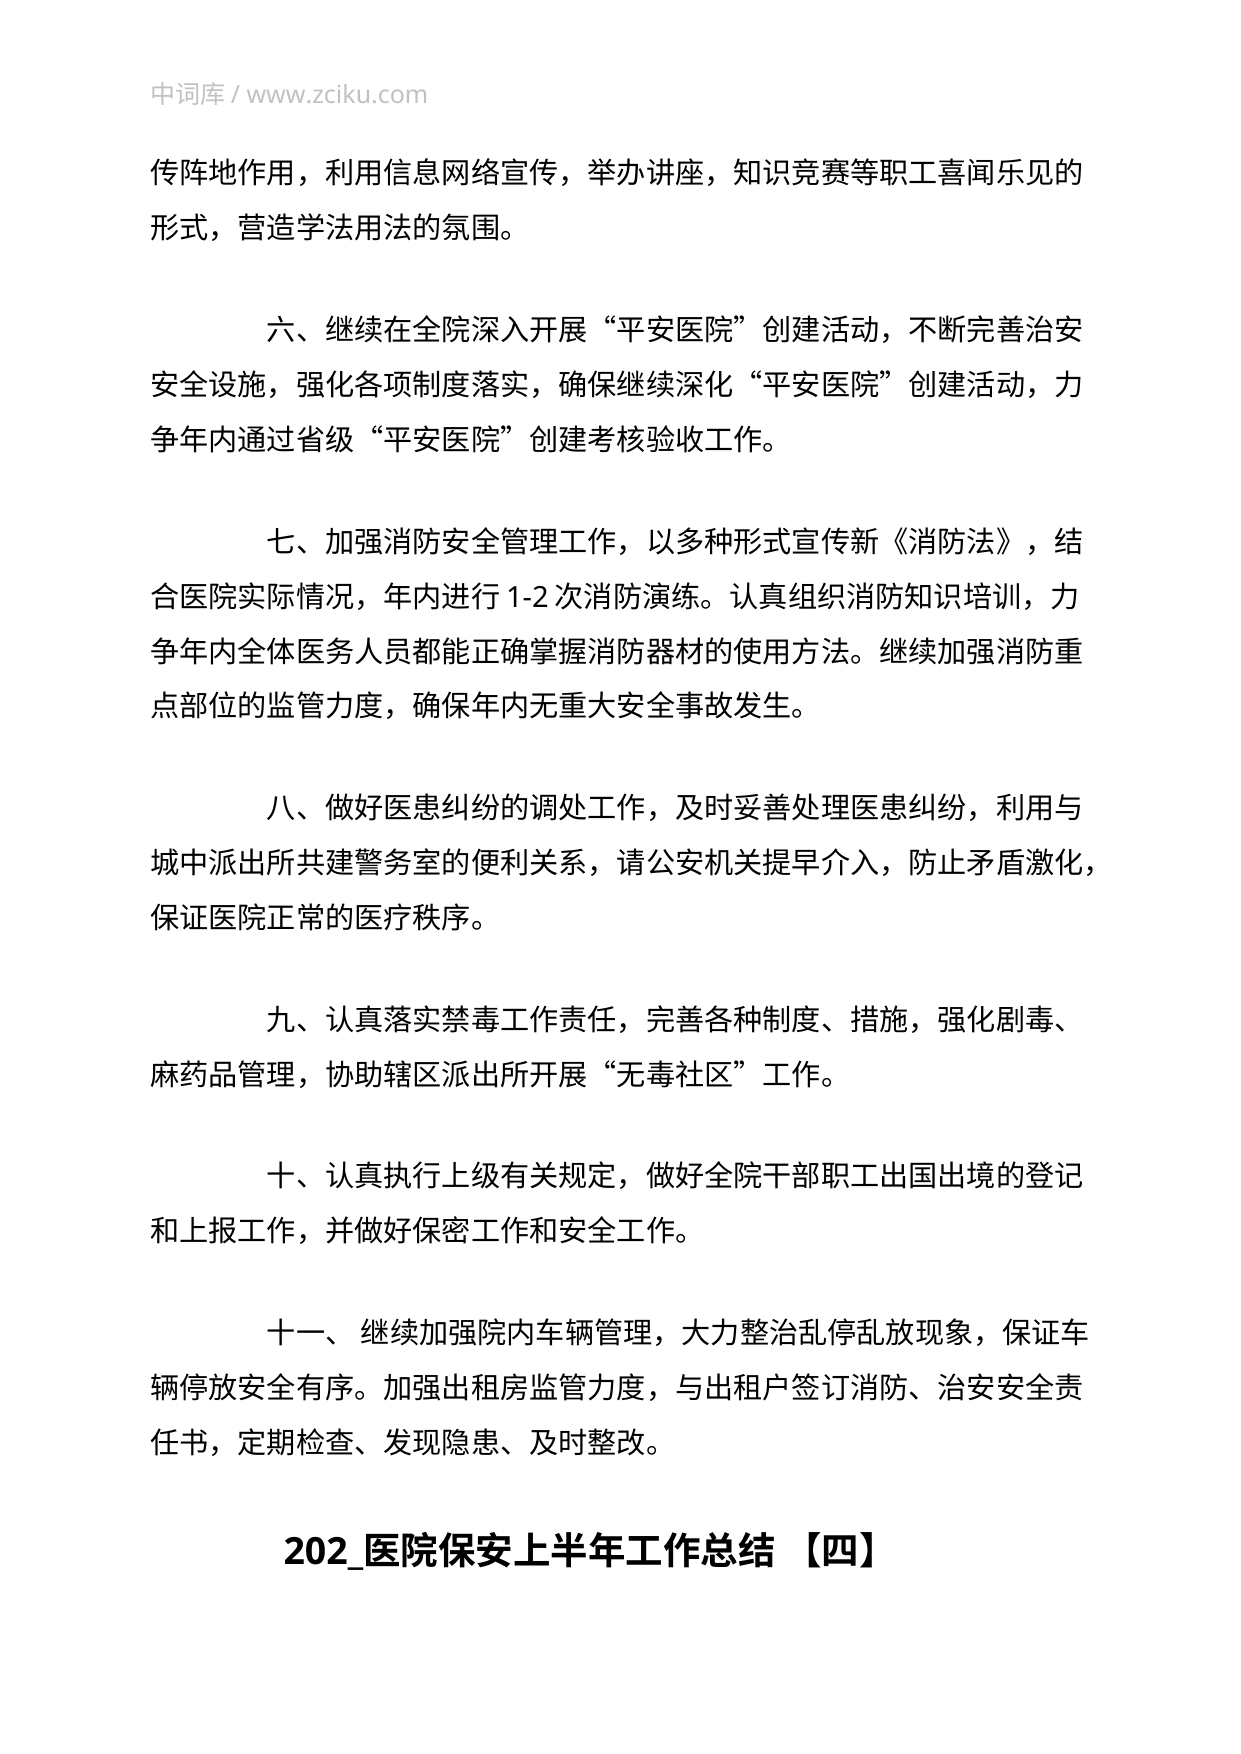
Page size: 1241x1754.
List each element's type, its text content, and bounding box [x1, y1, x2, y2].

text 六、继续在全院深入开展“平安医院”创建活动，不断完善治安安全设施，强化各项制度落实，确保继续深化“平安医院”创建活动，力争年内通过省级“平安医院”创建考核验收工作。 [150, 307, 1090, 459]
text 202_医院保安上半年工作总结 【四】 [150, 1521, 1090, 1576]
text 七、加强消防安全管理工作，以多种形式宣传新《消防法》，结合医院实际情况，年内进行1-2次消防演练。认真组织消防知识培训，力争年内全体医务人员都能正确掌握消防器材的使用方法。继续加强消防重点部位的监管力度，确保年内无重大安全事故发生。 [150, 518, 1090, 725]
text 八、做好医患纠纷的调处工作，及时妥善处理医患纠纷，利用与城中派出所共建警务室的便利关系，请公安机关提早介入，防止矛盾激化，保证医院正常的医疗秩序。 [150, 785, 1090, 937]
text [150, 150, 1090, 247]
text 十一、 继续加强院内车辆管理，大力整治乱停乱放现象，保证车辆停放安全有序。加强出租房监管力度，与出租户签订消防、治安安全责任书，定期检查、发现隐患、及时整改。 [150, 1310, 1090, 1462]
text 十、认真执行上级有关规定，做好全院干部职工出国出境的登记和上报工作，并做好保密工作和安全工作。 [150, 1153, 1090, 1250]
text 九、认真落实禁毒工作责任，完善各种制度、措施，强化剧毒、麻药品管理，协助辖区派出所开展“无毒社区”工作。 [150, 996, 1090, 1093]
